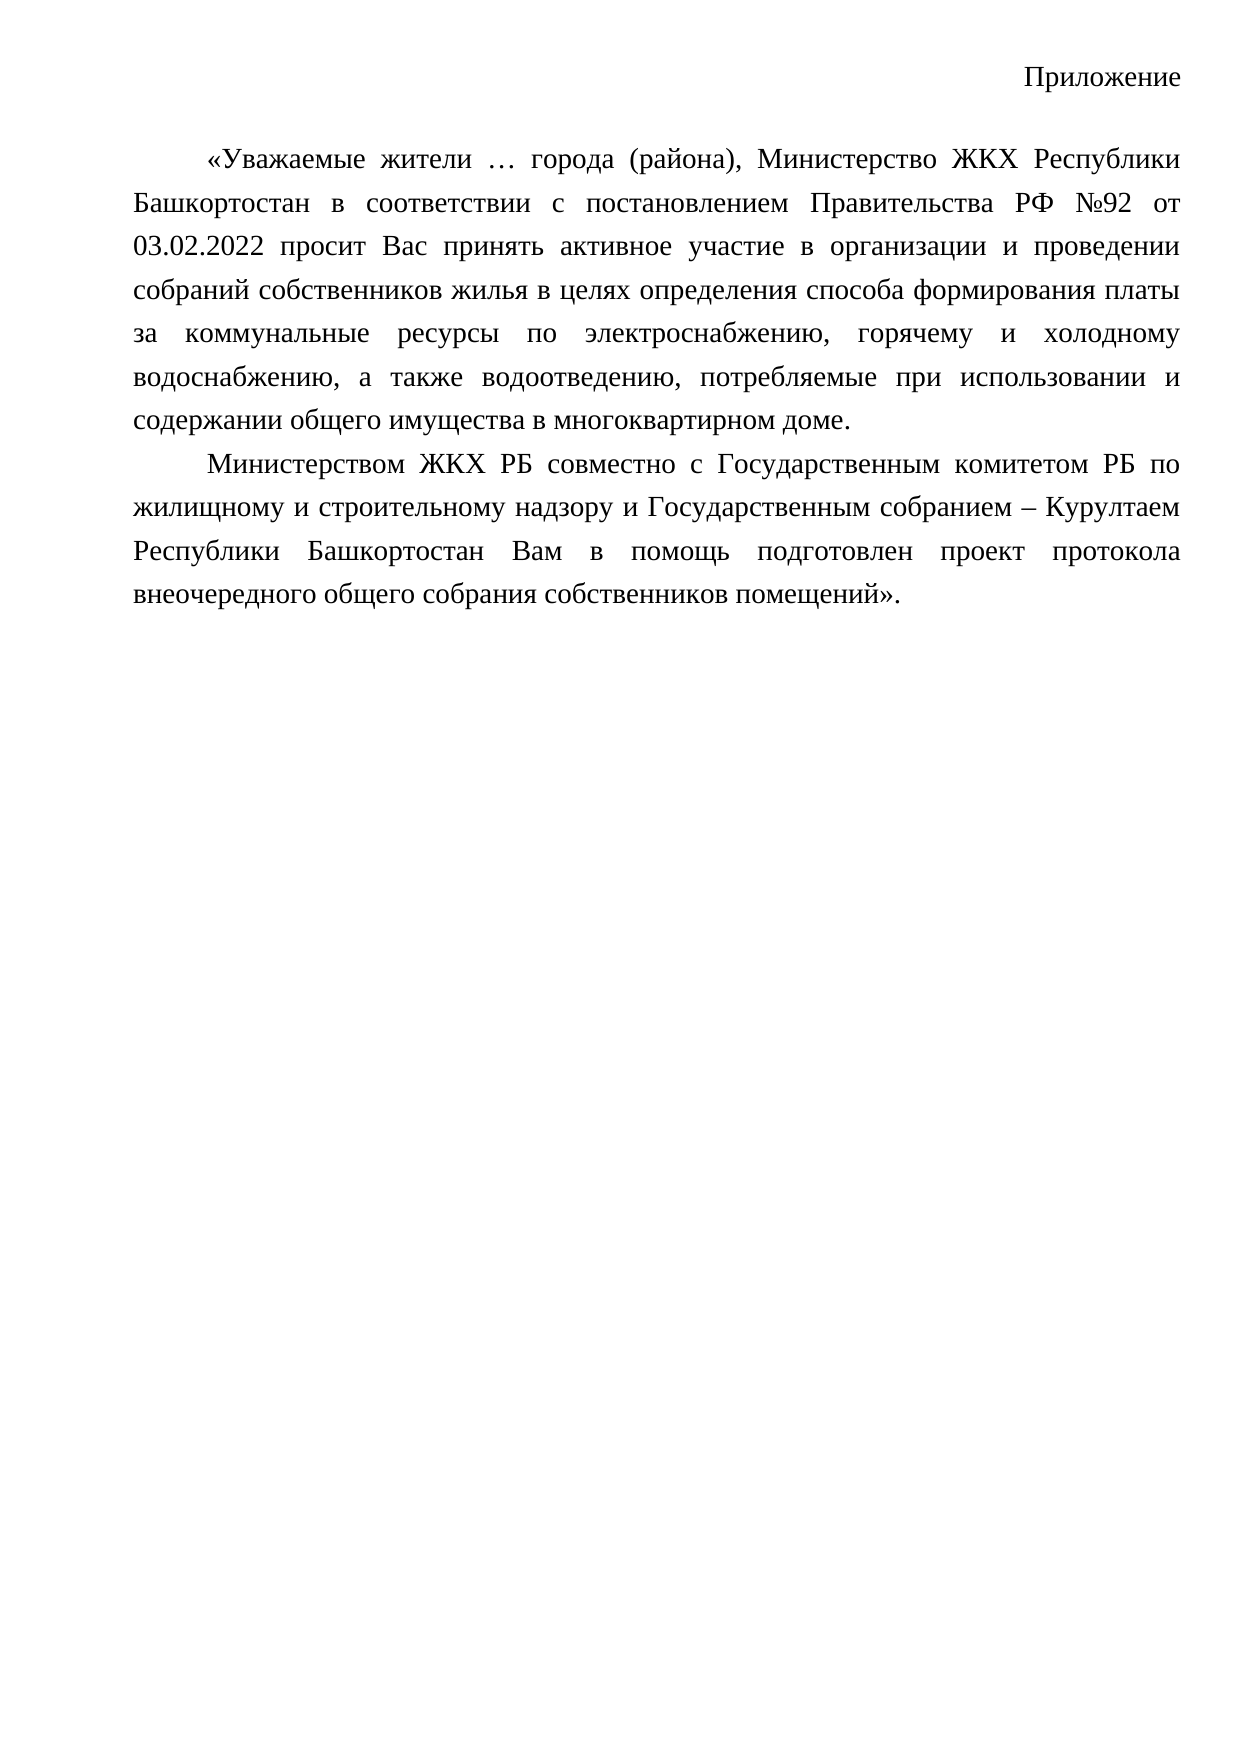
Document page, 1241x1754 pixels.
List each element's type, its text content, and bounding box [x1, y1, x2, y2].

text «Уважаемые жители … города (района), Министерство ЖКХ Республики Башкортостан в соответствии с постановлением Правительства РФ №92 от 03.02.2022 просит Вас принять активное участие в организации и проведении собраний собственников жилья в целях определения способа формирования платы за коммунальные ресурсы по электроснабжению, горячему и холодному водоснабжению, а также водоотведению, потребляемые при использовании и содержании общего имущества в многоквартирном доме. [133, 141, 1181, 436]
text Приложение [133, 59, 1181, 93]
text Министерством ЖКХ РБ совместно с Государственным комитетом РБ по жилищному и строительному надзору и Государственным собранием – Курултаем Республики Башкортостан Вам в помощь подготовлен проект протокола внеочередного общего собрания собственников помещений». [133, 446, 1181, 610]
